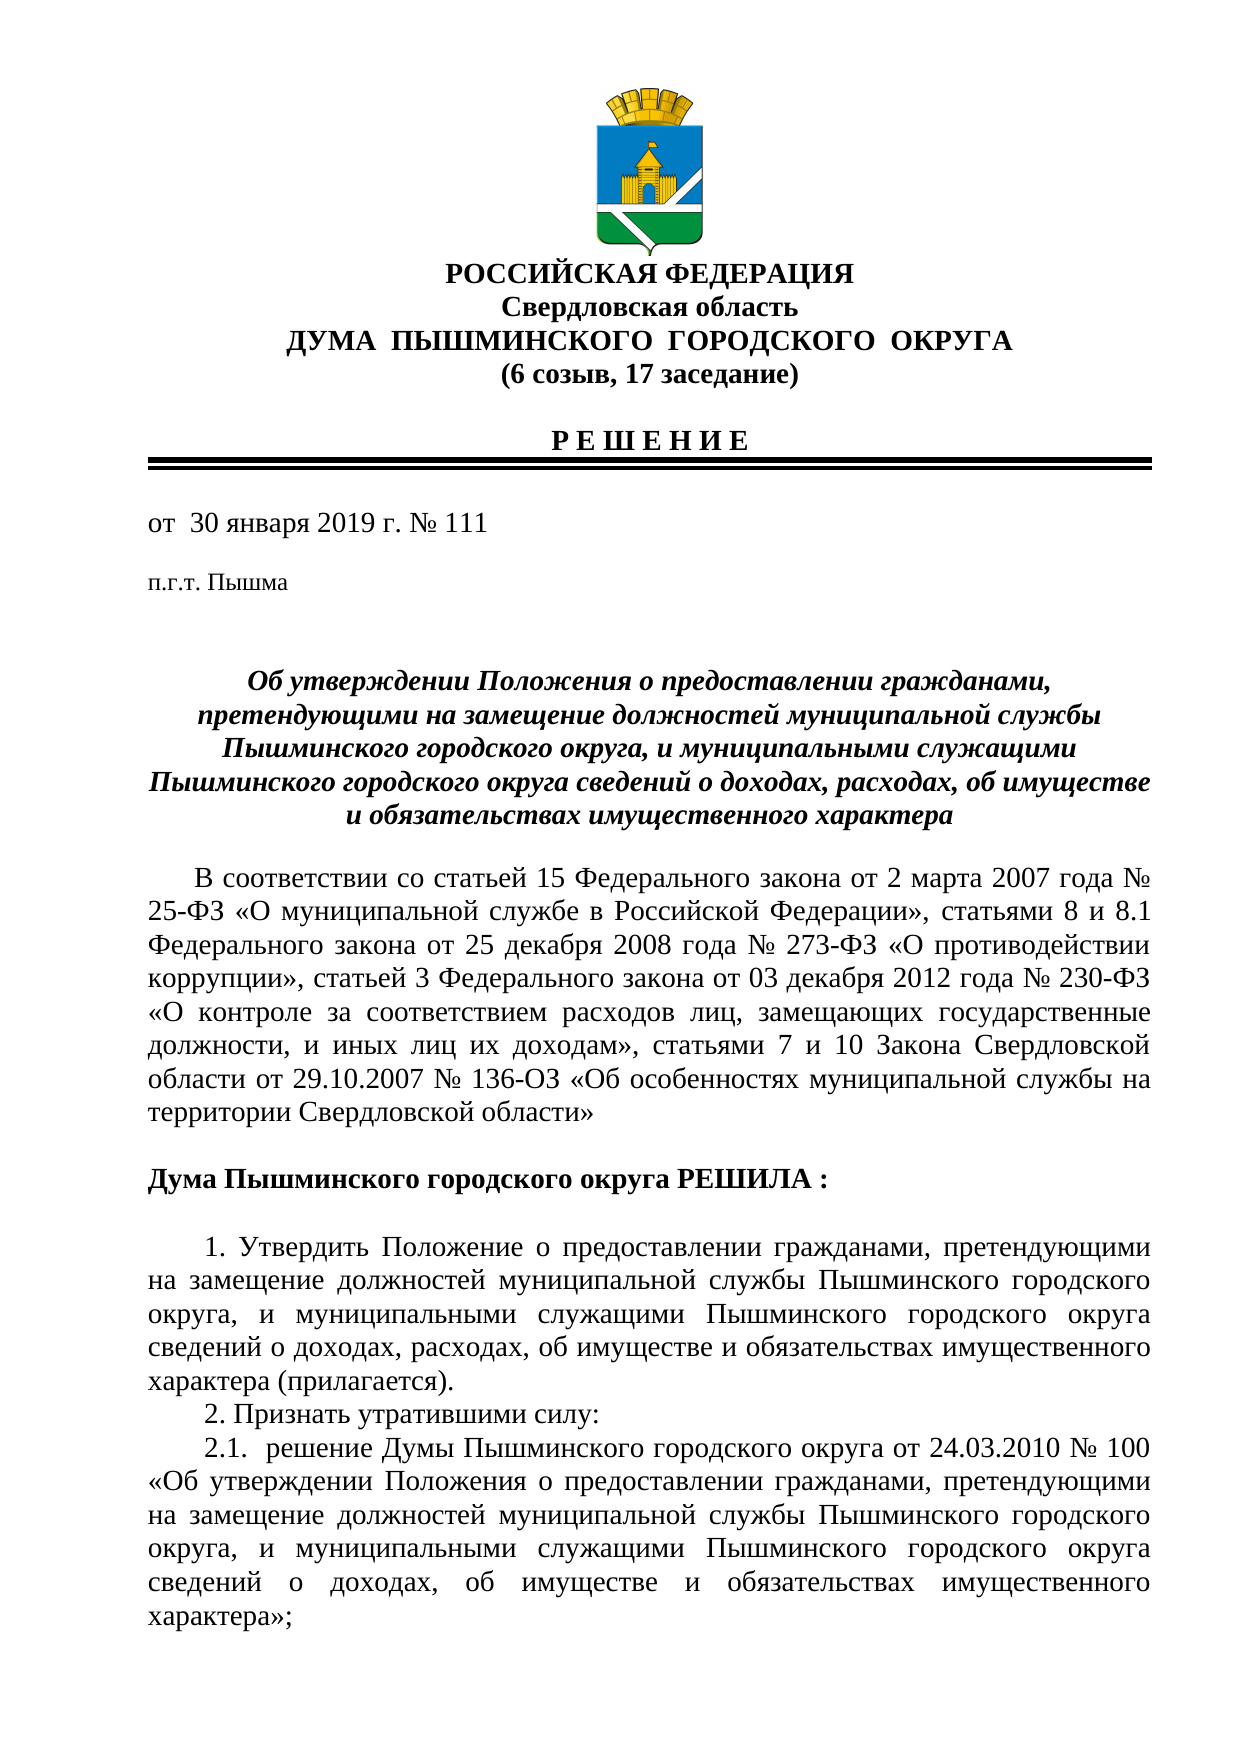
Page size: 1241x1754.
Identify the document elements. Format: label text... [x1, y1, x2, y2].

text Дума Пышминского городского округа РЕШИЛА : [148, 1162, 1152, 1195]
title Об утверждении Положения о предоставлении гражданами, претендующими на замещение должностей муниципальной службы Пышминского городского округа, и муниципальными служащими Пышминского городского округа сведений о доходах, расходах, об имуществе и обязательствах имущественного характера [148, 663, 1152, 831]
text В соответствии со статьей 15 Федерального закона от 2 марта 2007 года № 25-ФЗ «О муниципальной службе в Российской Федерации», статьями 8 и 8.1 Федерального закона от 25 декабря 2008 года № 273-ФЗ «О противодействии коррупции», статьей 3 Федерального закона от 03 декабря 2012 года № 230-ФЗ «О контроле за соответствием расходов лиц, замещающих государственные должности, и иных лиц их доходам», статьями 7 и 10 Закона Свердловской области от 29.10.2007 № 136-ОЗ «Об особенностях муниципальной службы на территории Свердловской области» [148, 860, 1152, 1128]
text Р Е Ш Е Н И Е [148, 423, 1152, 457]
text п.г.т. Пышма [148, 567, 1152, 596]
text РОССИЙСКАЯ ФЕДЕРАЦИЯ [148, 256, 1152, 289]
text ДУМА ПЫШМИНСКОГО ГОРОДСКОГО ОКРУГА [148, 323, 1152, 356]
text 2.1. решение Думы Пышминского городского округа от 24.03.2010 № 100 «Об утверждении Положения о предоставлении гражданами, претендующими на замещение должностей муниципальной службы Пышминского городского округа, и муниципальными служащими Пышминского городского округа сведений о доходах, об имуществе и обязательствах имущественного характера»; [148, 1430, 1152, 1631]
text от 30 января 2019 г. № 111 [148, 505, 1152, 539]
text Свердловская область [148, 289, 1152, 323]
text 1. Утвердить Положение о предоставлении гражданами, претендующими на замещение должностей муниципальной службы Пышминского городского округа, и муниципальными служащими Пышминского городского округа сведений о доходах, расходах, об имуществе и обязательствах имущественного характера (прилагается). [148, 1229, 1152, 1396]
text (6 созыв, 17 заседание) [148, 356, 1152, 390]
picture [596, 88, 703, 256]
text 2. Признать утратившими силу: [148, 1396, 1152, 1430]
